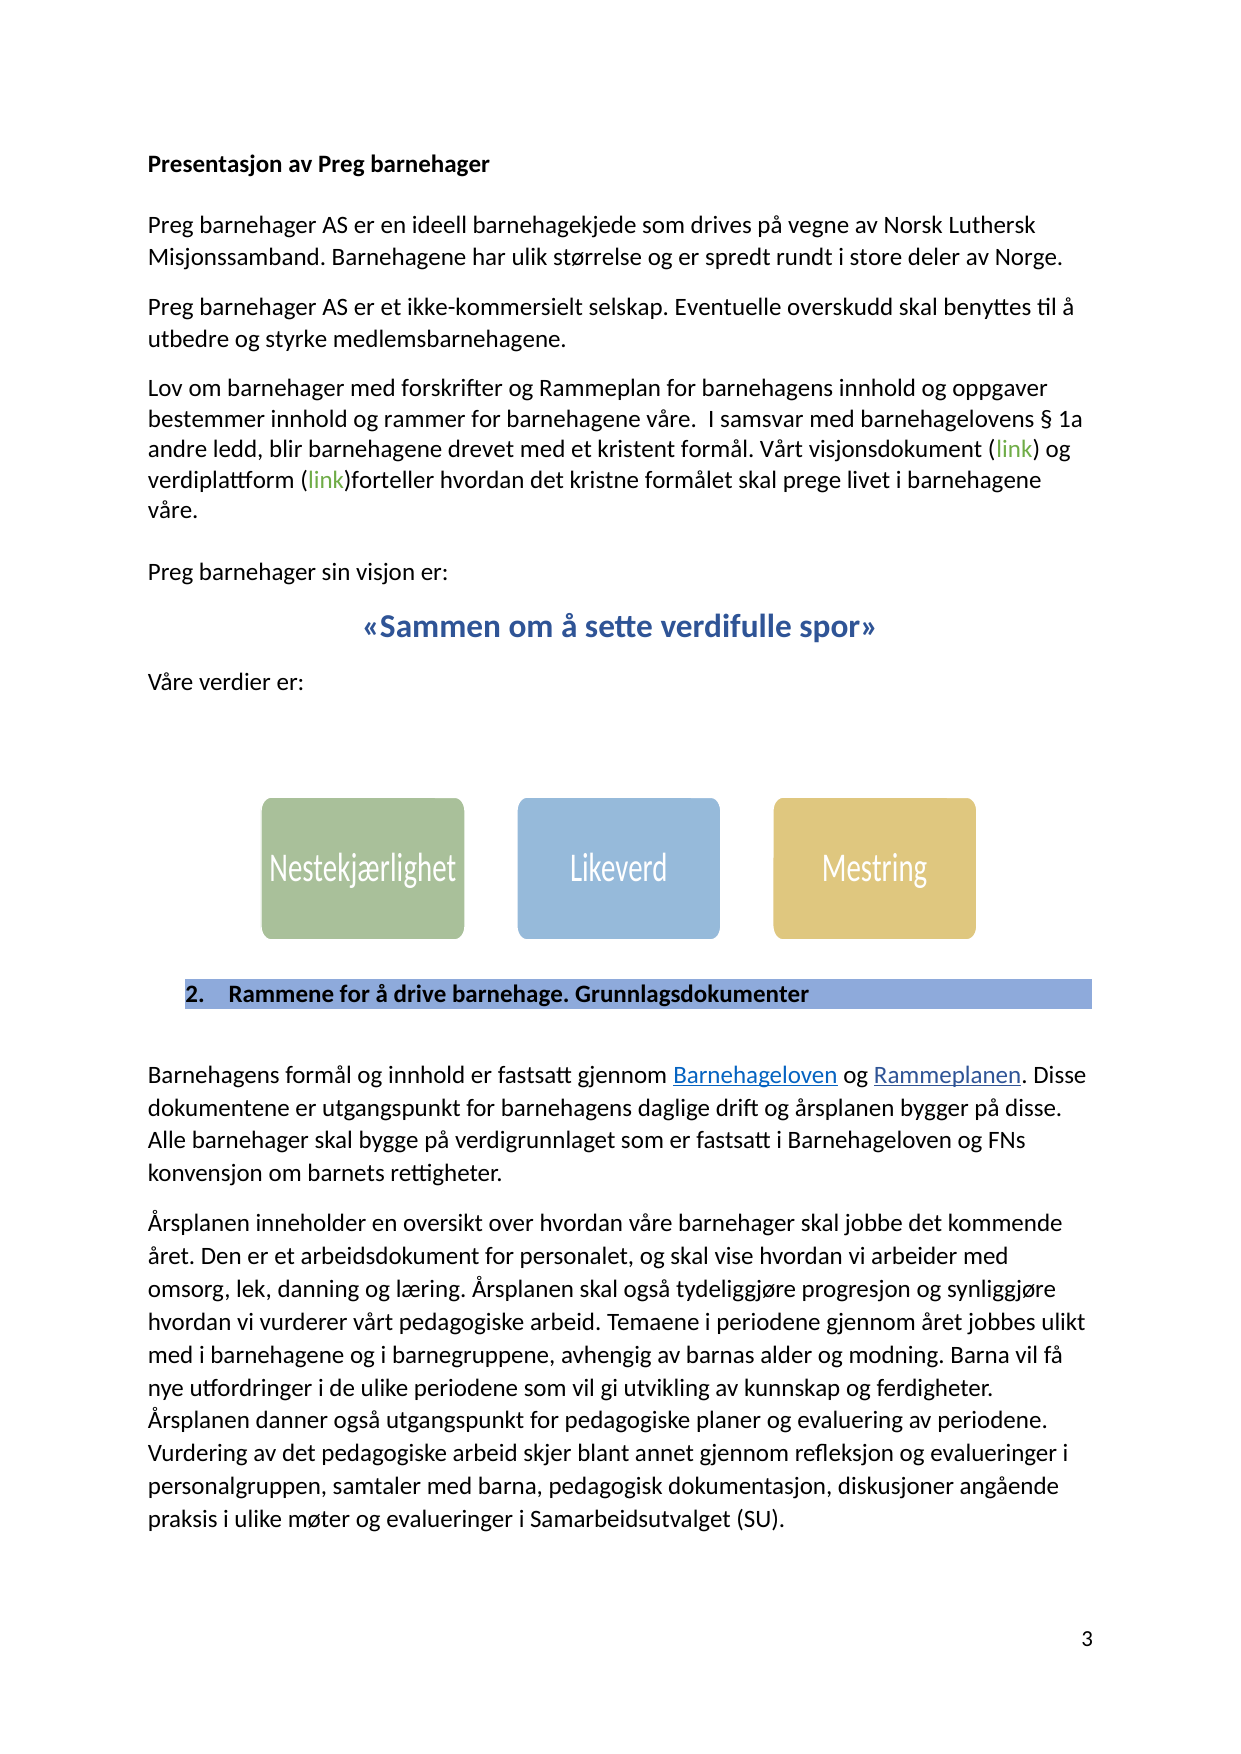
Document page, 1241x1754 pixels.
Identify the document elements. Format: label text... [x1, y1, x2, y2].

text Våre verdier er: [148, 666, 1092, 696]
text Presentasjon av Preg barnehager [148, 148, 1092, 178]
text Årsplanen inneholder en oversikt over hvordan våre barnehager skal jobbe det kommende året. Den er et arbeidsdokument for personalet, og skal vise hvordan vi arbeider med omsorg, lek, danning og læring. Årsplanen skal også tydeliggjøre progresjon og synliggjøre hvordan vi vurderer vårt pedagogiske arbeid. Temaene i periodene gjennom året jobbes ulikt med i barnehagene og i barnegruppene, avhengig av barnas alder og modning. Barna vil få nye utfordringer i de ulike periodene som vil gi utvikling av kunnskap og ferdigheter. Årsplanen danner også utgangspunkt for pedagogiske planer og evaluering av periodene. Vurdering av det pedagogiske arbeid skjer blant annet gjennom refleksjon og evalueringer i personalgruppen, samtaler med barna, pedagogisk dokumentasjon, diskusjoner angående praksis i ulike møter og evalueringer i Samarbeidsutvalget (SU). [148, 1207, 1092, 1534]
text Barnehagens formål og innhold er fastsatt gjennom Barnehageloven og Rammeplanen. Disse dokumentene er utgangspunkt for barnehagens daglige drift og årsplanen bygger på disse. Alle barnehager skal bygge på verdigrunnlaget som er fastsatt i Barnehageloven og FNs konvensjon om barnets rettigheter. [148, 1059, 1092, 1188]
text Preg barnehager sin visjon er: [148, 556, 1092, 586]
text «Sammen om å sette verdifulle spor» [148, 605, 1092, 646]
text Preg barnehager AS er et ikke-kommersielt selskap. Eventuelle overskudd skal benyttes til å utbedre og styrke medlemsbarnehagene. [148, 291, 1092, 354]
text Lov om barnehager med forskrifter og Rammeplan for barnehagens innhold og oppgaver bestemmer innhold og rammer for barnehagene våre. I samsvar med barnehagelovens § 1a andre ledd, blir barnehagene drevet med et kristent formål. Vårt visjonsdokument (link) og verdiplattform (link)forteller hvordan det kristne formålet skal prege livet i barnehagene våre. [148, 372, 1092, 525]
list Rammene for å drive barnehage. Grunnlagsdokumenter [185, 979, 1092, 1009]
text Preg barnehager AS er en ideell barnehagekjede som drives på vegne av Norsk Luthersk Misjonssamband. Barnehagene har ulik størrelse og er spredt rundt i store deler av Norge. [148, 209, 1092, 272]
